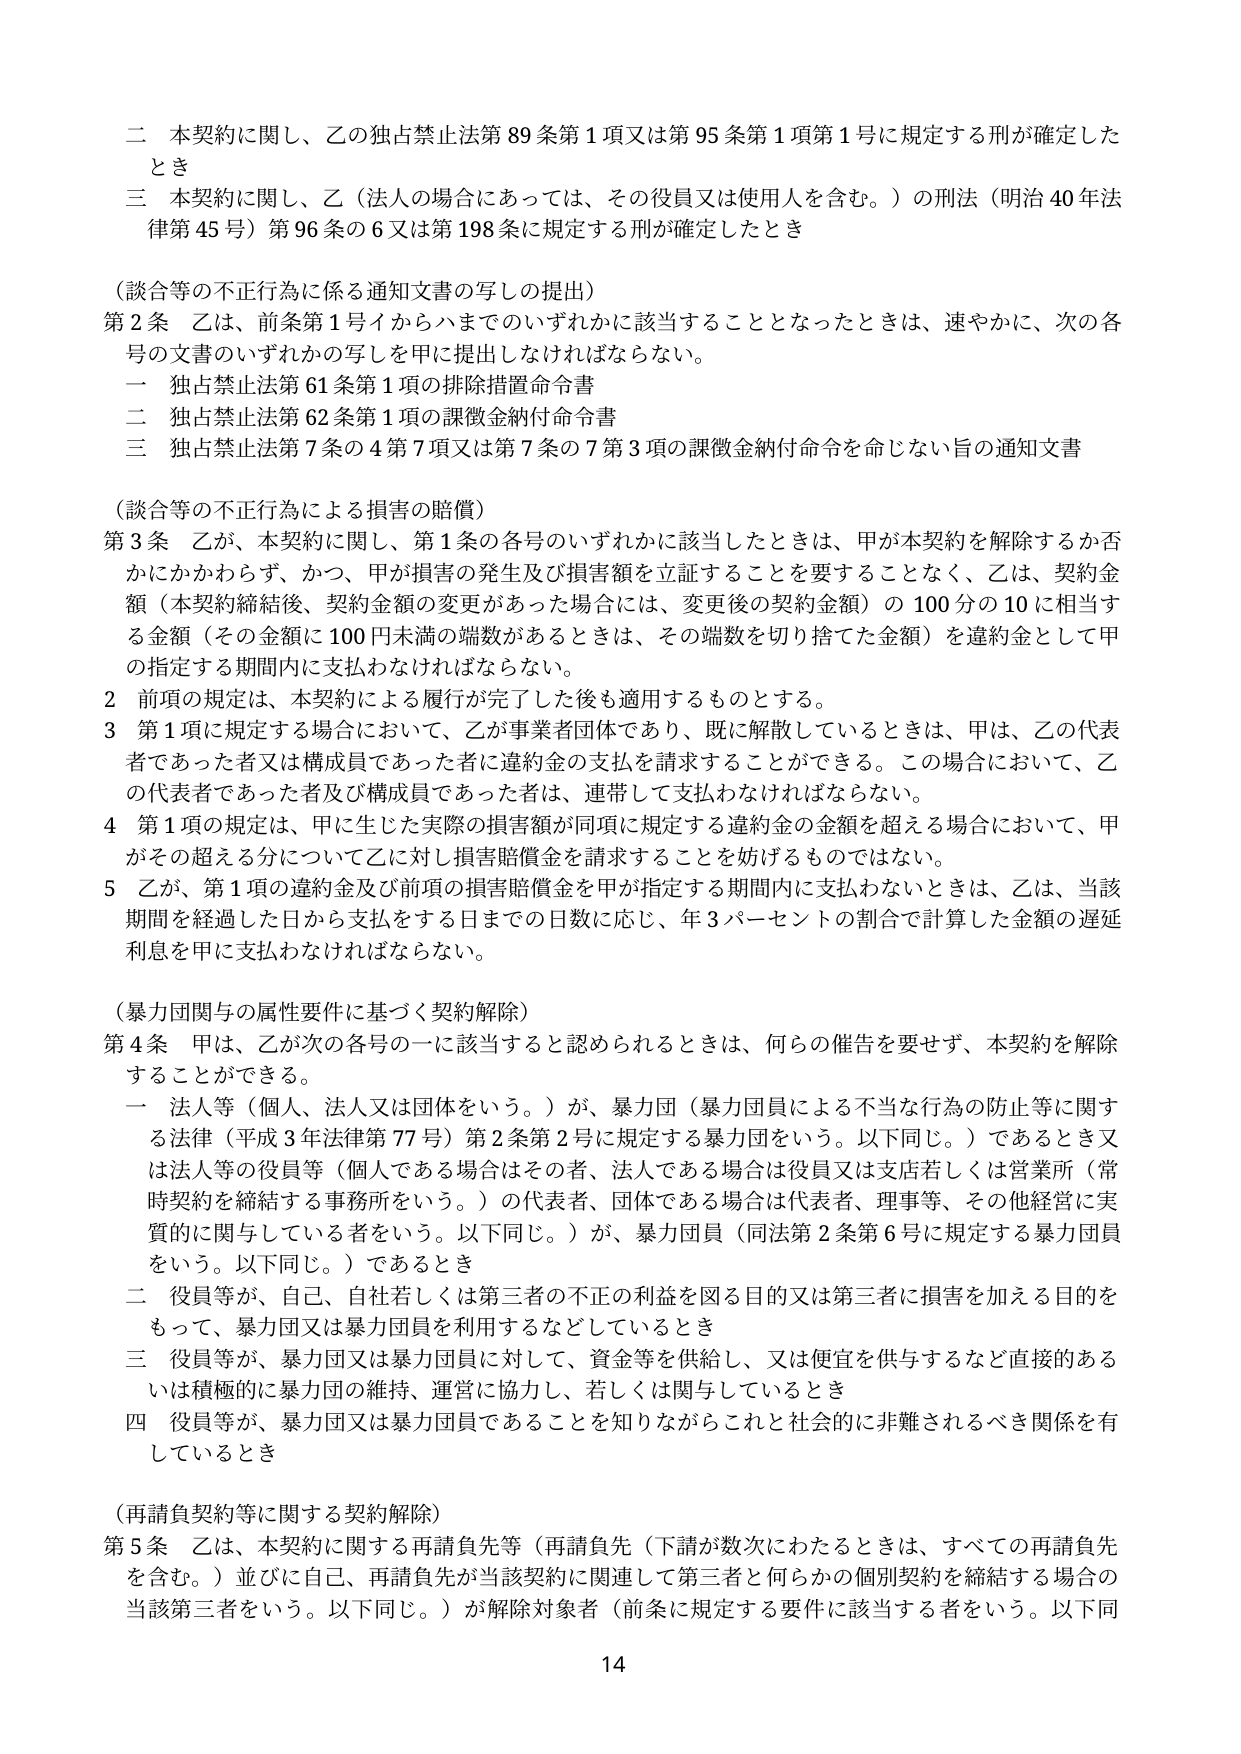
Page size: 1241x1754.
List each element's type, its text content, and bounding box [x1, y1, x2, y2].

text 一 独占禁止法第61条第1項の排除措置命令書 [103, 368, 1122, 400]
text 三 独占禁止法第7条の4第7項又は第7条の7第3項の課徴金納付命令を命じない旨の通知文書 [103, 432, 1122, 463]
text （再請負契約等に関する契約解除） [103, 1497, 1122, 1529]
text 2 前項の規定は、本契約による履行が完了した後も適用するものとする。 [103, 682, 1122, 714]
text 3 第1項に規定する場合において、乙が事業者団体であり、既に解散しているときは、甲は、乙の代表者であった者又は構成員であった者に違約金の支払を請求することができる。この場合において、乙の代表者であった者及び構成員であった者は、連帯して支払わなければならない。 [103, 714, 1122, 808]
text 二 本契約に関し、乙の独占禁止法第89条第1項又は第95条第1項第1号に規定する刑が確定したとき [125, 118, 1122, 181]
text 第3条 乙が、本契約に関し、第1条の各号のいずれかに該当したときは、甲が本契約を解除するか否かにかかわらず、かつ、甲が損害の発生及び損害額を立証することを要することなく、乙は、契約金額（本契約締結後、契約金額の変更があった場合には、変更後の契約金額）の100分の10に相当する金額（その金額に100円未満の端数があるときは、その端数を切り捨てた金額）を違約金として甲の指定する期間内に支払わなければならない。 [103, 524, 1122, 682]
text 5 乙が、第1項の違約金及び前項の損害賠償金を甲が指定する期間内に支払わないときは、乙は、当該期間を経過した日から支払をする日までの日数に応じ、年3パーセントの割合で計算した金額の遅延利息を甲に支払わなければならない。 [103, 871, 1122, 966]
text （談合等の不正行為による損害の賠償） [103, 493, 1122, 524]
text 第2条 乙は、前条第1号イからハまでのいずれかに該当することとなったときは、速やかに、次の各号の文書のいずれかの写しを甲に提出しなければならない。 [103, 306, 1122, 368]
text 4 第1項の規定は、甲に生じた実際の損害額が同項に規定する違約金の金額を超える場合において、甲がその超える分について乙に対し損害賠償金を請求することを妨げるものではない。 [103, 808, 1122, 871]
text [103, 1529, 1122, 1623]
text 第4条 甲は、乙が次の各号の一に該当すると認められるときは、何らの催告を要せず、本契約を解除することができる。 [103, 1027, 1122, 1090]
text 三 本契約に関し、乙（法人の場合にあっては、その役員又は使用人を含む。）の刑法（明治40年法律第45号）第96条の6又は第198条に規定する刑が確定したとき [125, 181, 1122, 244]
text 三 役員等が、暴力団又は暴力団員に対して、資金等を供給し、又は便宜を供与するなど直接的あるいは積極的に暴力団の維持、運営に協力し、若しくは関与しているとき [125, 1342, 1122, 1405]
text （談合等の不正行為に係る通知文書の写しの提出） [103, 274, 1122, 306]
text 二 独占禁止法第62条第1項の課徴金納付命令書 [103, 400, 1122, 432]
text 一 法人等（個人、法人又は団体をいう。）が、暴力団（暴力団員による不当な行為の防止等に関する法律（平成3年法律第77号）第2条第2号に規定する暴力団をいう。以下同じ。）であるとき又は法人等の役員等（個人である場合はその者、法人である場合は役員又は支店若しくは営業所（常時契約を締結する事務所をいう。）の代表者、団体である場合は代表者、理事等、その他経営に実質的に関与している者をいう。以下同じ。）が、暴力団員（同法第2条第6号に規定する暴力団員をいう。以下同じ。）であるとき [125, 1090, 1122, 1279]
text （暴力団関与の属性要件に基づく契約解除） [103, 996, 1122, 1027]
text 四 役員等が、暴力団又は暴力団員であることを知りながらこれと社会的に非難されるべき関係を有しているとき [125, 1405, 1122, 1468]
text 二 役員等が、自己、自社若しくは第三者の不正の利益を図る目的又は第三者に損害を加える目的をもって、暴力団又は暴力団員を利用するなどしているとき [125, 1279, 1122, 1342]
